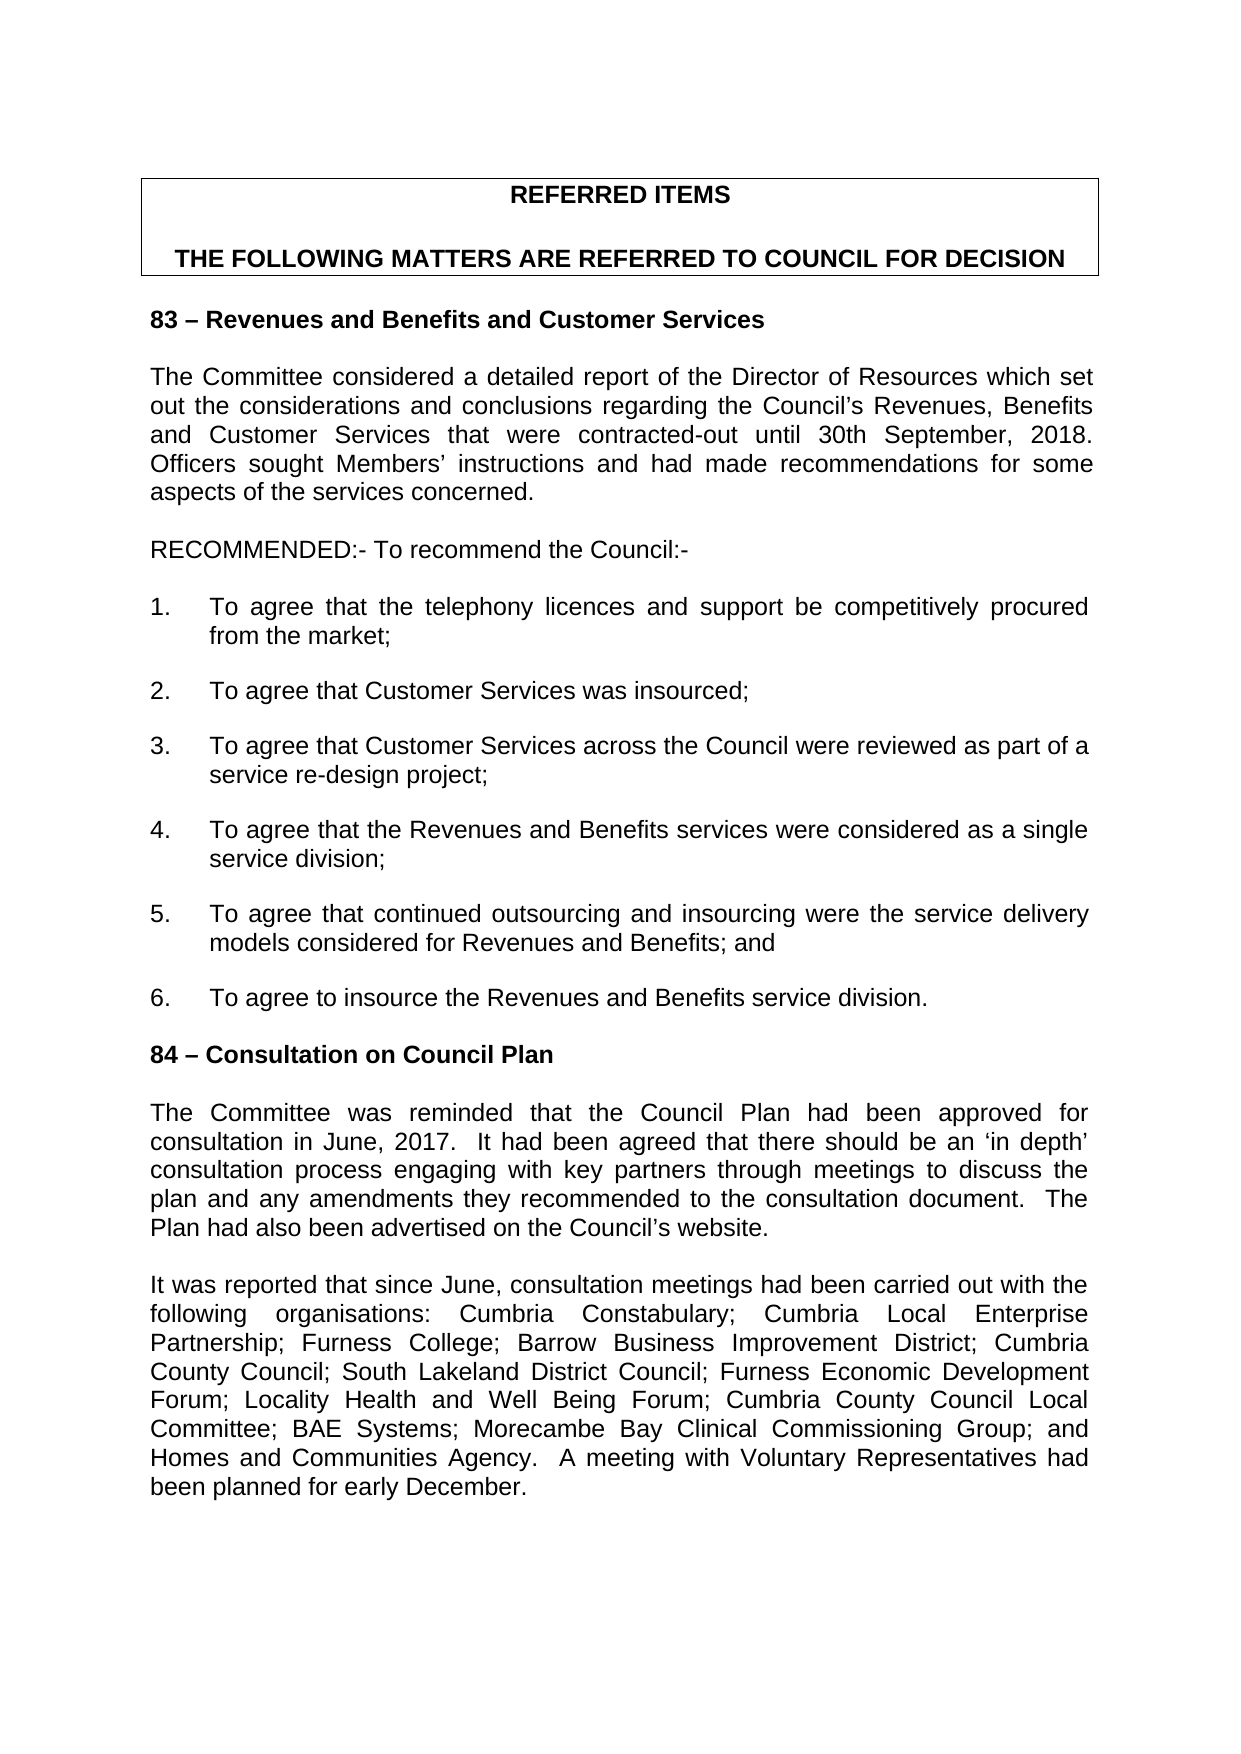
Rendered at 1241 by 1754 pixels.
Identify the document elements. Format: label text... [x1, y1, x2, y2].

text It was reported that since June, consultation meetings had been carried out with the following organisations: Cumbria Constabulary; Cumbria Local Enterprise Partnership; Furness College; Barrow Business Improvement District; Cumbria County Council; South Lakeland District Council; Furness Economic Development Forum; Locality Health and Well Being Forum; Cumbria County Council Local Committee; BAE Systems; Morecambe Bay Clinical Commissioning Group; and Homes and Communities Agency. A meeting with Voluntary Representatives had been planned for early December. [150, 1270, 1090, 1500]
text 83 – Revenues and Benefits and Customer Services [150, 305, 1090, 334]
text 5. To agree that continued outsourcing and insourcing were the service delivery models considered for Revenues and Benefits; and [150, 899, 1090, 957]
text 84 – Consultation on Council Plan [150, 1040, 1090, 1069]
text 3. To agree that Customer Services across the Council were reviewed as part of a service re-design project; [150, 731, 1090, 789]
text The Committee considered a detailed report of the Director of Resources which set out the considerations and conclusions regarding the Council’s Revenues, Benefits and Customer Services that were contracted-out until 30th September, 2018. Officers sought Members’ instructions and had made recommendations for some aspects of the services concerned. [150, 362, 1095, 506]
text 6. To agree to insource the Revenues and Benefits service division. [150, 983, 1090, 1012]
text 4. To agree that the Revenues and Benefits services were considered as a single service division; [150, 815, 1090, 873]
text THE FOLLOWING MATTERS ARE REFERRED TO COUNCIL FOR DECISION [142, 241, 1098, 275]
text 2. To agree that Customer Services was insourced; [150, 676, 1090, 705]
text REFERRED ITEMS [142, 179, 1098, 209]
text RECOMMENDED:- To recommend the Council:- [150, 535, 1090, 564]
text The Committee was reminded that the Council Plan had been approved for consultation in June, 2017. It had been agreed that there should be an ‘in depth’ consultation process engaging with key partners through meetings to discuss the plan and any amendments they recommended to the consultation document. The Plan had also been advertised on the Council’s website. [150, 1098, 1090, 1242]
text 1. To agree that the telephony licences and support be competitively procured from the market; [150, 592, 1090, 650]
